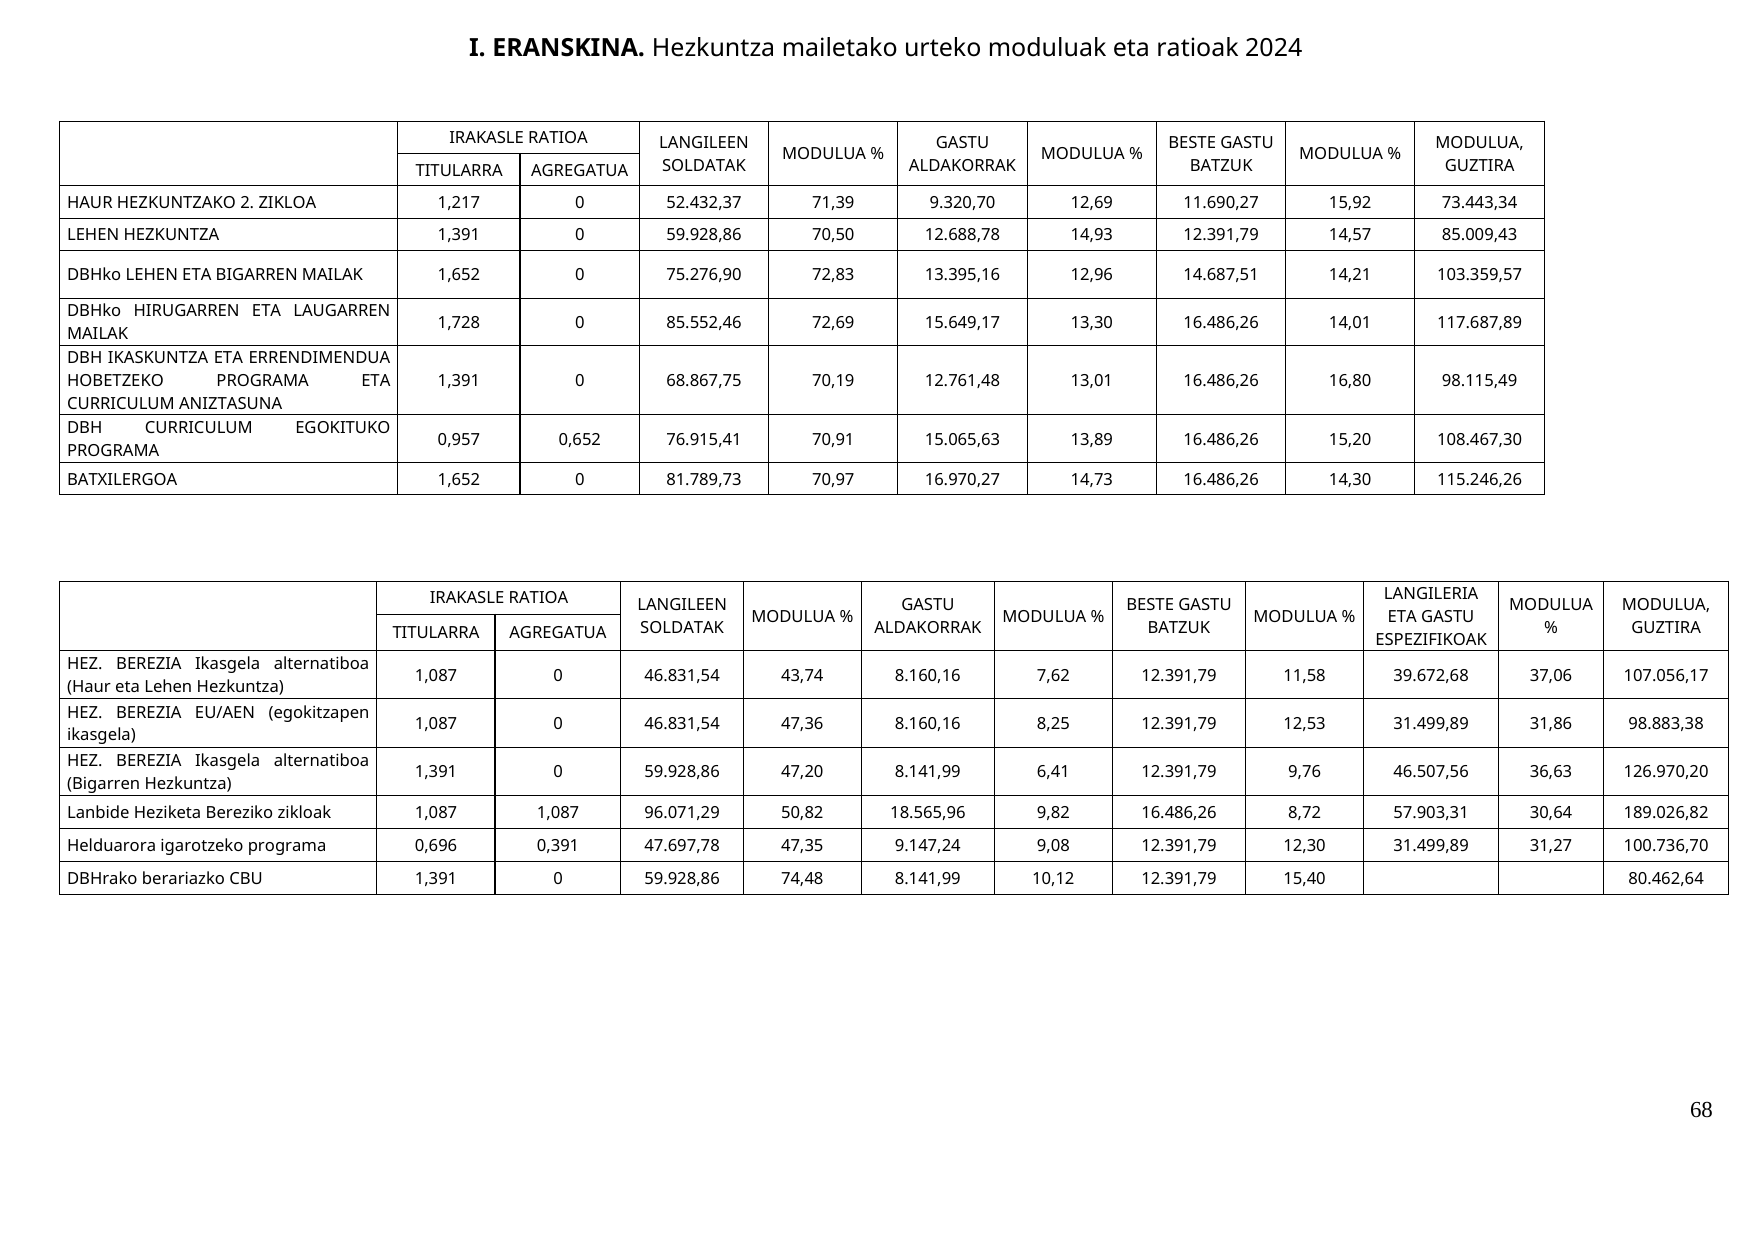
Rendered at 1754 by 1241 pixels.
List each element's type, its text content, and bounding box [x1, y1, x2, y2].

table_cell 12.391,79 [1157, 219, 1285, 250]
table_header [60, 582, 376, 650]
table_cell 13,01 [1028, 346, 1156, 414]
table_cell 0 [496, 862, 620, 893]
table_cell 1,391 [377, 748, 494, 795]
table_cell 117.687,89 [1415, 299, 1544, 345]
table_cell 12,69 [1028, 186, 1156, 217]
table_cell 39.672,68 [1364, 651, 1498, 698]
table_cell 1,087 [377, 699, 494, 747]
table_cell 12.391,79 [1113, 748, 1245, 795]
table_cell 16.486,26 [1157, 415, 1285, 462]
table_header MODULUA % [1246, 582, 1363, 650]
table_cell 47,35 [744, 829, 861, 861]
table_cell 11.690,27 [1157, 186, 1285, 217]
table_cell 0,652 [521, 415, 639, 462]
table_cell 1,728 [398, 299, 519, 345]
table_cell 12,96 [1028, 251, 1156, 297]
table_cell Helduarora igarotzeko programa [60, 829, 376, 861]
table_cell 15.649,17 [898, 299, 1027, 345]
table_cell 0 [496, 748, 620, 795]
table_cell 9,08 [995, 829, 1112, 861]
table_cell HEZ. BEREZIA Ikasgela alternatiboa (Bigarren Hezkuntza) [60, 748, 376, 795]
table_header GASTU ALDAKORRAK [898, 122, 1027, 185]
table_cell 72,83 [769, 251, 897, 297]
table_cell 1,391 [398, 219, 519, 250]
table_cell AGREGATUA [521, 154, 639, 185]
table_cell 14,93 [1028, 219, 1156, 250]
table_cell BATXILERGOA [60, 463, 397, 494]
table_cell 126.970,20 [1604, 748, 1728, 795]
table_header MODULUA % [1028, 122, 1156, 185]
table_cell 108.467,30 [1415, 415, 1544, 462]
table_cell 1,087 [496, 796, 620, 828]
table_cell 1,652 [398, 251, 519, 297]
table_header MODULUA % [1286, 122, 1414, 185]
table_cell 1,652 [398, 463, 519, 494]
table_cell 1,391 [377, 862, 494, 893]
table_header [60, 122, 397, 185]
table_cell 47.697,78 [621, 829, 743, 861]
table_cell 37,06 [1499, 651, 1603, 698]
table_cell 10,12 [995, 862, 1112, 893]
table_cell 12.391,79 [1113, 829, 1245, 861]
table_cell 0 [496, 699, 620, 747]
table_cell 189.026,82 [1604, 796, 1728, 828]
table_cell 0,957 [398, 415, 519, 462]
table_cell 8,25 [995, 699, 1112, 747]
table_cell 47,36 [744, 699, 861, 747]
table_cell 73.443,34 [1415, 186, 1544, 217]
table_cell LEHEN HEZKUNTZA [60, 219, 397, 250]
table_cell 115.246,26 [1415, 463, 1544, 494]
table_cell 98.883,38 [1604, 699, 1728, 747]
table_cell 14,30 [1286, 463, 1414, 494]
table_cell 15.065,63 [898, 415, 1027, 462]
table_cell 59.928,86 [621, 862, 743, 893]
table_cell HEZ. BEREZIA EU/AEN (egokitzapen ikasgela) [60, 699, 376, 747]
table_cell 14.687,51 [1157, 251, 1285, 297]
table_cell DBH IKASKUNTZA ETA ERRENDIMENDUA HOBETZEKO PROGRAMA ETA CURRICULUM ANIZTASUNA [60, 346, 397, 414]
table_cell DBHko LEHEN ETA BIGARREN MAILAK [60, 251, 397, 297]
table_header BESTE GASTU BATZUK [1113, 582, 1245, 650]
table_cell 13.395,16 [898, 251, 1027, 297]
table_cell 9.147,24 [862, 829, 994, 861]
table_cell 52.432,37 [640, 186, 768, 217]
table_cell AGREGATUA [496, 615, 620, 650]
table_cell 85.552,46 [640, 299, 768, 345]
table_cell 0,696 [377, 829, 494, 861]
table_cell DBHko HIRUGARREN ETA LAUGARREN MAILAK [60, 299, 397, 345]
table_cell 14,57 [1286, 219, 1414, 250]
table_cell 12.391,79 [1113, 651, 1245, 698]
table_cell 6,41 [995, 748, 1112, 795]
table_cell 15,20 [1286, 415, 1414, 462]
table_cell [1364, 862, 1498, 893]
table_cell 8.160,16 [862, 699, 994, 747]
table_cell 74,48 [744, 862, 861, 893]
table_cell 72,69 [769, 299, 897, 345]
table_cell 12.391,79 [1113, 699, 1245, 747]
table_cell 31,27 [1499, 829, 1603, 861]
table_cell 12.761,48 [898, 346, 1027, 414]
table_cell DBH CURRICULUM EGOKITUKO PROGRAMA [60, 415, 397, 462]
table_cell 107.056,17 [1604, 651, 1728, 698]
table_cell 103.359,57 [1415, 251, 1544, 297]
table_cell 13,30 [1028, 299, 1156, 345]
table_cell 11,58 [1246, 651, 1363, 698]
table_cell 9,76 [1246, 748, 1363, 795]
table_cell 70,91 [769, 415, 897, 462]
table_cell 36,63 [1499, 748, 1603, 795]
table_cell HAUR HEZKUNTZAKO 2. ZIKLOA [60, 186, 397, 217]
table_cell 12.391,79 [1113, 862, 1245, 893]
text I. ERANSKINA. Hezkuntza mailetako urteko moduluak eta ratioak 2024 [59, 29, 1713, 64]
table_cell 14,01 [1286, 299, 1414, 345]
table_cell 15,40 [1246, 862, 1363, 893]
table_cell 75.276,90 [640, 251, 768, 297]
table_cell 81.789,73 [640, 463, 768, 494]
table_cell 46.831,54 [621, 651, 743, 698]
table_cell 31.499,89 [1364, 699, 1498, 747]
table_cell 14,73 [1028, 463, 1156, 494]
table_cell 0 [521, 219, 639, 250]
table_cell 70,50 [769, 219, 897, 250]
table_cell [1499, 862, 1603, 893]
table_cell 0 [521, 346, 639, 414]
table_cell 16.486,26 [1113, 796, 1245, 828]
table_cell 12,53 [1246, 699, 1363, 747]
table_cell 1,217 [398, 186, 519, 217]
table_cell 0 [521, 251, 639, 297]
table_cell 85.009,43 [1415, 219, 1544, 250]
table_cell 18.565,96 [862, 796, 994, 828]
table_cell 100.736,70 [1604, 829, 1728, 861]
table_cell 0 [521, 299, 639, 345]
table_cell 0,391 [496, 829, 620, 861]
table_header IRAKASLE RATIOA [377, 582, 620, 613]
table_header LANGILEEN SOLDATAK [621, 582, 743, 650]
table_cell 31.499,89 [1364, 829, 1498, 861]
table_header MODULUA % [1499, 582, 1603, 650]
table_cell 16.970,27 [898, 463, 1027, 494]
table_header IRAKASLE RATIOA [398, 122, 639, 153]
table_cell TITULARRA [377, 615, 494, 650]
table_header MODULUA % [769, 122, 897, 185]
table_cell 12,30 [1246, 829, 1363, 861]
table_cell 80.462,64 [1604, 862, 1728, 893]
table_header GASTU ALDAKORRAK [862, 582, 994, 650]
table_cell 46.831,54 [621, 699, 743, 747]
table_cell 8.160,16 [862, 651, 994, 698]
table_cell 12.688,78 [898, 219, 1027, 250]
table_cell 7,62 [995, 651, 1112, 698]
table_cell 9.320,70 [898, 186, 1027, 217]
table_cell 46.507,56 [1364, 748, 1498, 795]
table_header MODULUA, GUZTIRA [1415, 122, 1544, 185]
table_cell 0 [521, 463, 639, 494]
table_cell 8.141,99 [862, 862, 994, 893]
table_cell 70,19 [769, 346, 897, 414]
table_header LANGILEEN SOLDATAK [640, 122, 768, 185]
table_cell 13,89 [1028, 415, 1156, 462]
table_cell 98.115,49 [1415, 346, 1544, 414]
table_cell 59.928,86 [621, 748, 743, 795]
table_header MODULUA % [744, 582, 861, 650]
table_cell 14,21 [1286, 251, 1414, 297]
table_cell 57.903,31 [1364, 796, 1498, 828]
table_header BESTE GASTU BATZUK [1157, 122, 1285, 185]
table_cell 8,72 [1246, 796, 1363, 828]
table_cell 96.071,29 [621, 796, 743, 828]
table_cell 68.867,75 [640, 346, 768, 414]
table_cell 1,391 [398, 346, 519, 414]
table_cell 8.141,99 [862, 748, 994, 795]
table_cell HEZ. BEREZIA Ikasgela alternatiboa (Haur eta Lehen Hezkuntza) [60, 651, 376, 698]
table_cell 9,82 [995, 796, 1112, 828]
table_cell Lanbide Heziketa Bereziko zikloak [60, 796, 376, 828]
table_cell 0 [496, 651, 620, 698]
table_cell 76.915,41 [640, 415, 768, 462]
table_header MODULUA, GUZTIRA [1604, 582, 1728, 650]
table_cell 50,82 [744, 796, 861, 828]
table_cell TITULARRA [398, 154, 519, 185]
table_header LANGILERIA ETA GASTU ESPEZIFIKOAK [1364, 582, 1498, 650]
table_cell 1,087 [377, 796, 494, 828]
table_cell 16.486,26 [1157, 299, 1285, 345]
table_cell 43,74 [744, 651, 861, 698]
table_cell 70,97 [769, 463, 897, 494]
table_cell 1,087 [377, 651, 494, 698]
table_cell 15,92 [1286, 186, 1414, 217]
table_cell 31,86 [1499, 699, 1603, 747]
table_cell 71,39 [769, 186, 897, 217]
table_cell 16.486,26 [1157, 346, 1285, 414]
table_cell 16,80 [1286, 346, 1414, 414]
table_cell 47,20 [744, 748, 861, 795]
table_cell 0 [521, 186, 639, 217]
table_cell DBHrako berariazko CBU [60, 862, 376, 893]
table_cell 16.486,26 [1157, 463, 1285, 494]
table_cell 59.928,86 [640, 219, 768, 250]
table_cell 30,64 [1499, 796, 1603, 828]
table_header MODULUA % [995, 582, 1112, 650]
